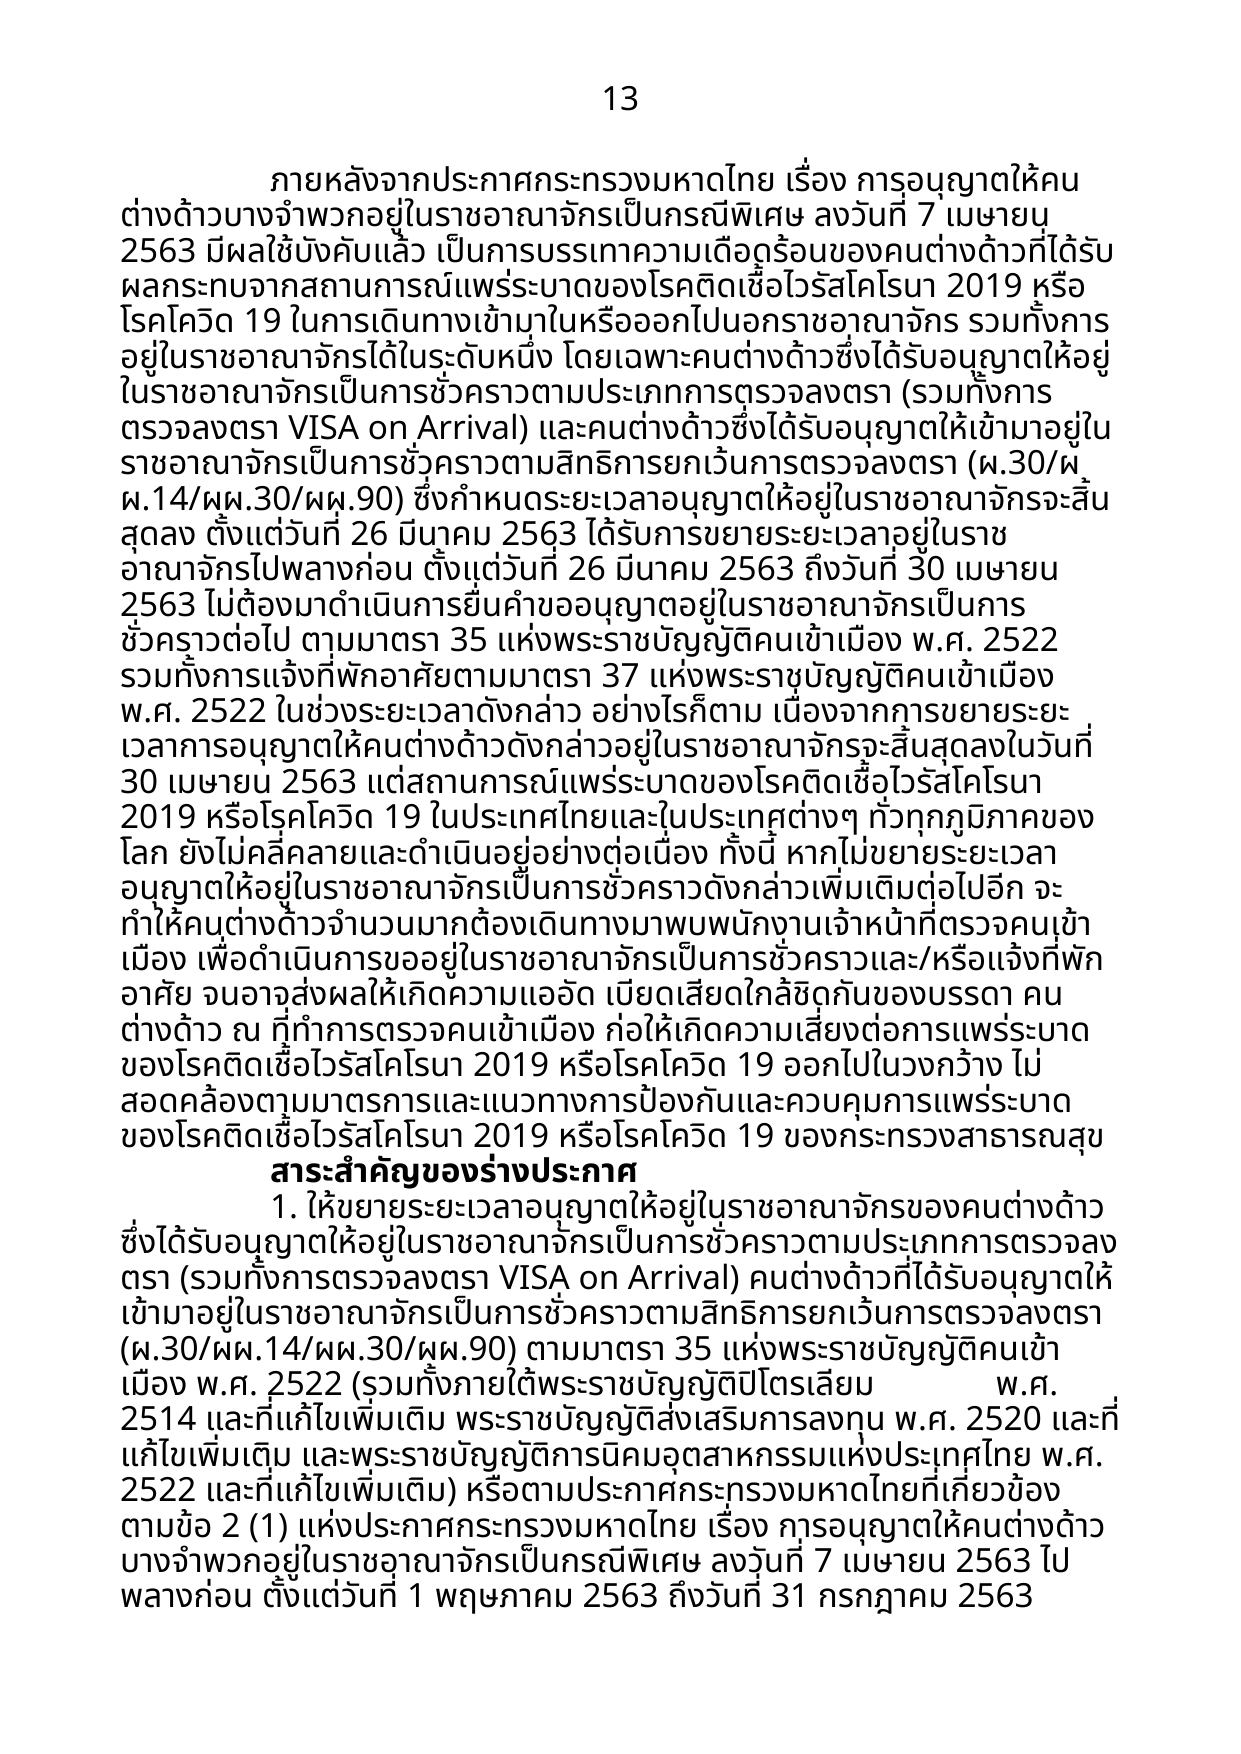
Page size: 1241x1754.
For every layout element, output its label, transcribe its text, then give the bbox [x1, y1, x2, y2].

text ภายหลังจากประกาศกระทรวงมหาดไทย เรื่อง การอนุญาตให้คนต่างด้าวบางจำพวกอยู่ในราชอาณาจักรเป็นกรณีพิเศษ ลงวันที่ 7 เมษายน 2563 มีผลใช้บังคับแล้ว เป็นการบรรเทาความเดือดร้อนของคนต่างด้าวที่ได้รับผลกระทบจากสถานการณ์แพร่ระบาดของโรคติดเชื้อไวรัสโคโรนา 2019 หรือโรคโควิด 19 ในการเดินทางเข้ามาในหรือออกไปนอกราชอาณาจักร รวมทั้งการอยู่ในราชอาณาจักรได้ในระดับหนึ่ง โดยเฉพาะคนต่างด้าวซึ่งได้รับอนุญาตให้อยู่ในราชอาณาจักรเป็นการชั่วคราวตามประเภทการตรวจลงตรา (รวมทั้งการตรวจลงตรา VISA on Arrival) และคนต่างด้าวซึ่งได้รับอนุญาตให้เข้ามาอยู่ในราชอาณาจักรเป็นการชั่วคราวตามสิทธิการยกเว้นการตรวจลงตรา (ผ.30/ผผ.14/ผผ.30/ผผ.90) ซึ่งกำหนดระยะเวลาอนุญาตให้อยู่ในราชอาณาจักรจะสิ้นสุดลง ตั้งแต่วันที่ 26 มีนาคม 2563 ได้รับการขยายระยะเวลาอยู่ในราชอาณาจักรไปพลางก่อน ตั้งแต่วันที่ 26 มีนาคม 2563 ถึงวันที่ 30 เมษายน 2563 ไม่ต้องมาดำเนินการยื่นคำขออนุญาตอยู่ในราชอาณาจักรเป็นการชั่วคราวต่อไป ตามมาตรา 35 แห่งพระราชบัญญัติคนเข้าเมือง พ.ศ. 2522 รวมทั้งการแจ้งที่พักอาศัยตามมาตรา 37 แห่งพระราชบัญญัติคนเข้าเมือง พ.ศ. 2522 ในช่วงระยะเวลาดังกล่าว อย่างไรก็ตาม เนื่องจากการขยายระยะเวลาการอนุญาตให้คนต่างด้าวดังกล่าวอยู่ในราชอาณาจักรจะสิ้นสุดลงในวันที่ 30 เมษายน 2563 แต่สถานการณ์แพร่ระบาดของโรคติดเชื้อไวรัสโคโรนา 2019 หรือโรคโควิด 19 ในประเทศไทยและในประเทศต่างๆ ทั่วทุกภูมิภาคของโลก ยังไม่คลี่คลายและดำเนินอยู่อย่างต่อเนื่อง ทั้งนี้ หากไม่ขยายระยะเวลาอนุญาตให้อยู่ในราชอาณาจักรเป็นการชั่วคราวดังกล่าวเพิ่มเติมต่อไปอีก จะทำให้คนต่างด้าวจำนวนมากต้องเดินทางมาพบพนักงานเจ้าหน้าที่ตรวจคนเข้าเมือง เพื่อดำเนินการขออยู่ในราชอาณาจักรเป็นการชั่วคราวและ/หรือแจ้งที่พักอาศัย จนอาจส่งผลให้เกิดความแออัด เบียดเสียดใกล้ชิดกันของบรรดา คนต่างด้าว ณ ที่ทำการตรวจคนเข้าเมือง ก่อให้เกิดความเสี่ยงต่อการแพร่ระบาดของโรคติดเชื้อไวรัสโคโรนา 2019 หรือโรคโควิด 19 ออกไปในวงกว้าง ไม่สอดคล้องตามมาตรการและแนวทางการป้องกันและควบคุมการแพร่ระบาดของโรคติดเชื้อไวรัสโคโรนา 2019 หรือโรคโควิด 19 ของกระทรวงสาธารณสุข [120, 163, 1120, 1154]
text สาระสำคัญของร่างประกาศ [120, 1154, 1120, 1190]
text 1. ให้ขยายระยะเวลาอนุญาตให้อยู่ในราชอาณาจักรของคนต่างด้าวซึ่งได้รับอนุญาตให้อยู่ในราชอาณาจักรเป็นการชั่วคราวตามประเภทการตรวจลงตรา (รวมทั้งการตรวจลงตรา VISA on Arrival) คนต่างด้าวที่ได้รับอนุญาตให้เข้ามาอยู่ในราชอาณาจักรเป็นการชั่วคราวตามสิทธิการยกเว้นการตรวจลงตรา (ผ.30/ผผ.14/ผผ.30/ผผ.90) ตามมาตรา 35 แห่งพระราชบัญญัติคนเข้าเมือง พ.ศ. 2522 (รวมทั้งภายใต้พระราชบัญญัติปิโตรเลียม พ.ศ. 2514 และที่แก้ไขเพิ่มเติม พระราชบัญญัติส่งเสริมการลงทุน พ.ศ. 2520 และที่แก้ไขเพิ่มเติม และพระราชบัญญัติการนิคมอุตสาหกรรมแห่งประเทศไทย พ.ศ. 2522 และที่แก้ไขเพิ่มเติม) หรือตามประกาศกระทรวงมหาดไทยที่เกี่ยวข้อง ตามข้อ 2 (1) แห่งประกาศกระทรวงมหาดไทย เรื่อง การอนุญาตให้คนต่างด้าวบางจำพวกอยู่ในราชอาณาจักรเป็นกรณีพิเศษ ลงวันที่ 7 เมษายน 2563 ไปพลางก่อน ตั้งแต่วันที่ 1 พฤษภาคม 2563 ถึงวันที่ 31 กรกฎาคม 2563 [120, 1190, 1120, 1615]
